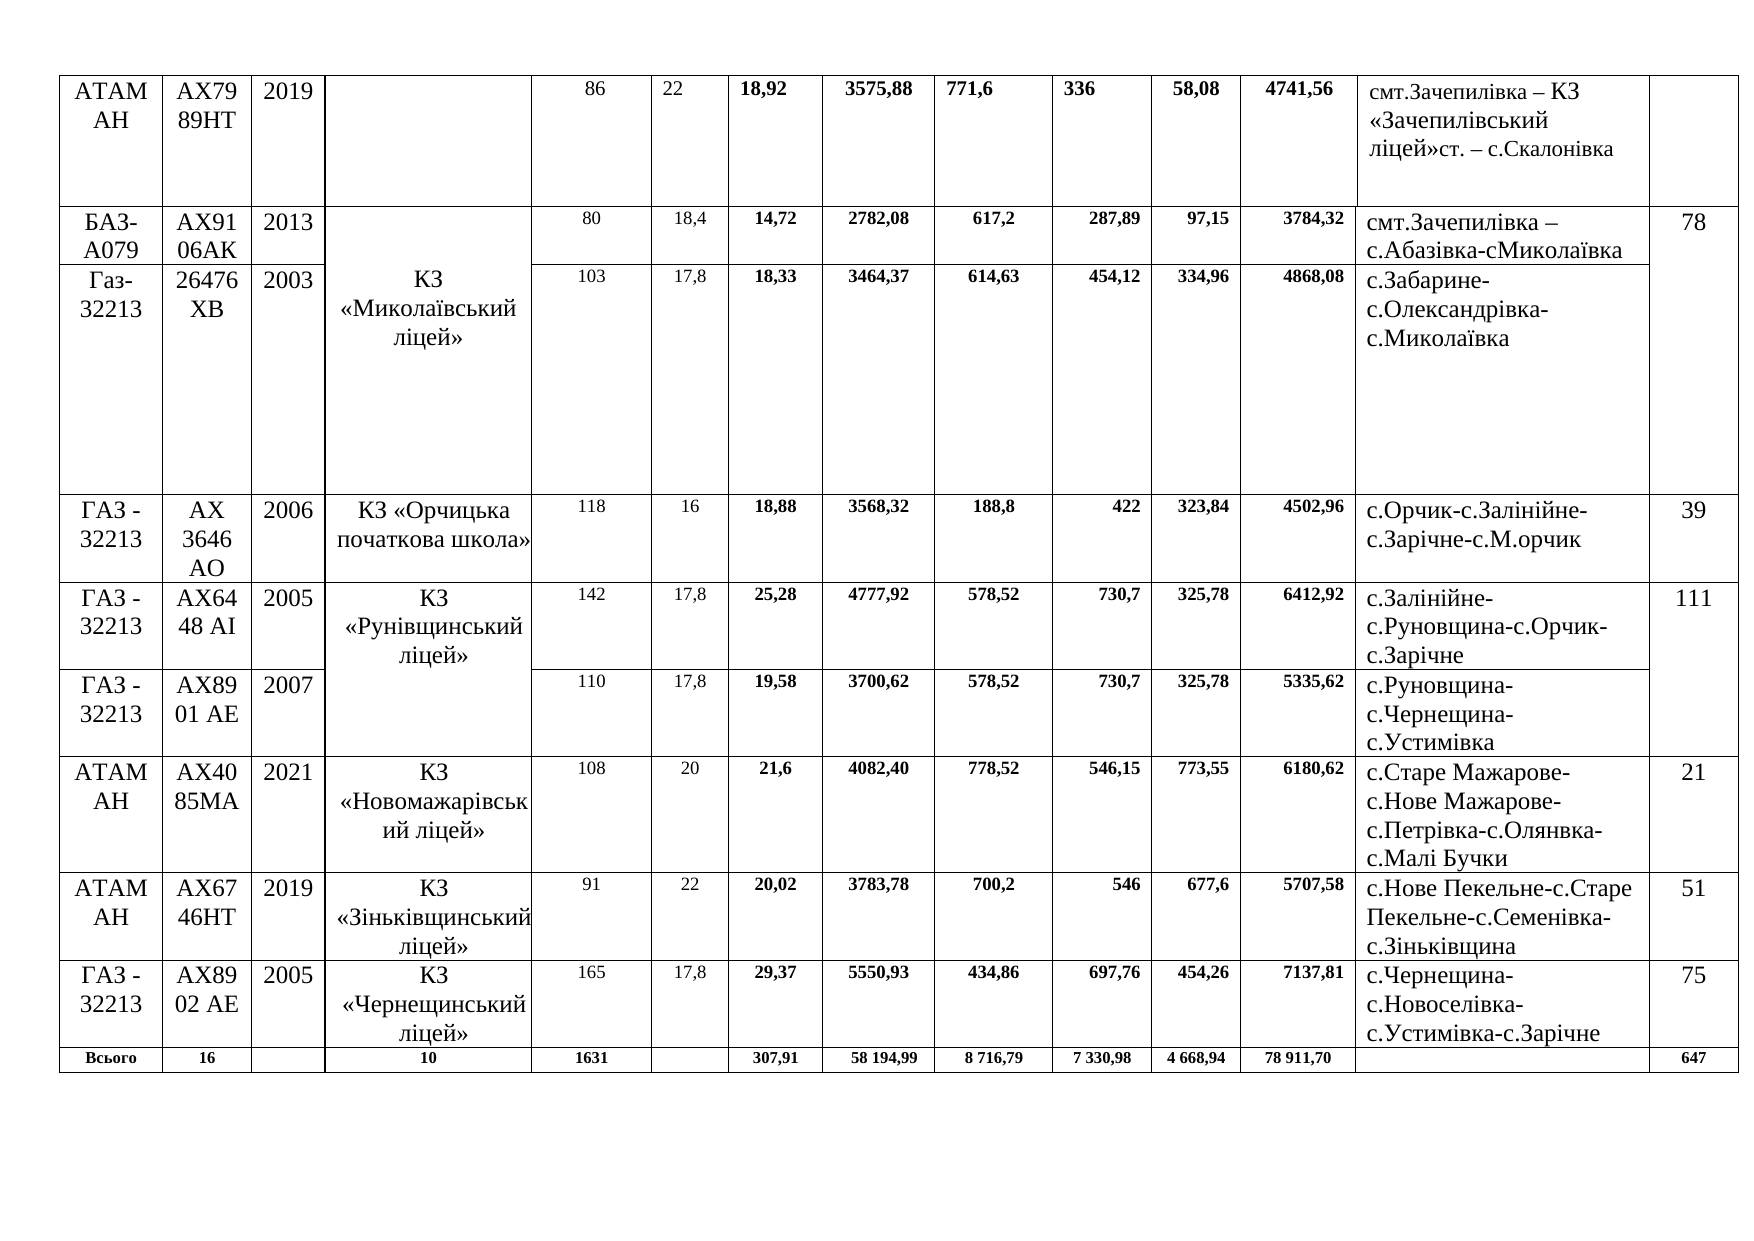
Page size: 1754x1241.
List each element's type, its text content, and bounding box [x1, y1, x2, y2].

table_cell 103 [532, 265, 651, 494]
table_cell 2019 [252, 76, 324, 206]
table_cell 4741,56 [1241, 76, 1357, 206]
table_cell КЗ «Чернещинський ліцей» [326, 961, 531, 1047]
table_cell смт.Зачепилівка – с.Абазівка-сМиколаївка [1356, 207, 1649, 264]
table_cell 325,78 [1152, 583, 1240, 669]
table_cell с.Нове Пекельне-с.Старе Пекельне-с.Семенівка-с.Зіньківщина [1356, 873, 1649, 959]
table_cell 434,86 [935, 961, 1052, 1047]
table_cell 22 [652, 76, 728, 206]
table_cell 334,96 [1152, 265, 1240, 494]
table_cell 4868,08 [1241, 265, 1355, 494]
table_cell 778,52 [935, 757, 1052, 872]
table_cell 20,02 [729, 873, 822, 959]
table_cell 14,72 [729, 207, 822, 264]
table_cell АХ8901 АЕ [163, 670, 251, 756]
table_cell 2013 [252, 207, 324, 264]
table_cell 773,55 [1152, 757, 1240, 872]
table_cell ГАЗ - 32213 [60, 583, 162, 669]
table_cell 3575,88 [823, 76, 934, 206]
table_cell 17,8 [652, 961, 728, 1047]
table_cell 80 [532, 207, 651, 264]
table_cell с.Забарине-с.Олександрівка-с.Миколаївка [1356, 265, 1649, 494]
table_cell АТАМАН [60, 76, 162, 206]
table_cell КЗ «Миколаївський ліцей» [326, 207, 531, 494]
table_cell 4 668,94 [1152, 1048, 1240, 1072]
table_cell 287,89 [1053, 207, 1151, 264]
table_cell Газ-32213 [60, 265, 162, 494]
table_cell [1356, 1048, 1649, 1072]
table_cell 307,91 [729, 1048, 822, 1072]
table_cell 18,92 [729, 76, 822, 206]
table_cell 1631 [532, 1048, 651, 1072]
table_cell 6412,92 [1241, 583, 1355, 669]
table_cell АХ 3646 АО [163, 495, 251, 582]
table_cell 19,58 [729, 670, 822, 756]
table_cell ГАЗ - 32213 [60, 670, 162, 756]
table_cell 20 [652, 757, 728, 872]
table_cell 97,15 [1152, 207, 1240, 264]
table_cell 51 [1650, 873, 1738, 959]
table_cell 2005 [252, 961, 324, 1047]
table_cell 2782,08 [823, 207, 934, 264]
table_cell 325,78 [1152, 670, 1240, 756]
table_cell ГАЗ - 32213 [60, 495, 162, 582]
table_cell 21 [1650, 757, 1738, 872]
table_cell 165 [532, 961, 651, 1047]
table_cell [652, 1048, 728, 1072]
table_cell КЗ «Новомажарівський ліцей» [326, 757, 531, 872]
table_cell 647 [1650, 1048, 1738, 1072]
table_cell с.Старе Мажарове-с.Нове Мажарове-с.Петрівка-с.Олянвка-с.Малі Бучки [1356, 757, 1649, 872]
table_cell 22 [652, 873, 728, 959]
table_cell КЗ «Орчицька початкова школа» [326, 495, 531, 582]
table_cell КЗ «Рунівщинський ліцей» [326, 583, 531, 756]
table_cell 78 [1650, 207, 1738, 494]
table_cell [252, 1048, 324, 1072]
table_cell 546 [1053, 873, 1151, 959]
table_cell 91 [532, 873, 651, 959]
table_cell 8 716,79 [935, 1048, 1052, 1072]
table_cell ГАЗ - 32213 [60, 961, 162, 1047]
table_cell 21,6 [729, 757, 822, 872]
table_cell 86 [532, 76, 651, 206]
table_cell 3464,37 [823, 265, 934, 494]
table_cell 323,84 [1152, 495, 1240, 582]
table_cell 58 194,99 [823, 1048, 934, 1072]
table_cell АТАМАН [60, 757, 162, 872]
table_cell 546,15 [1053, 757, 1151, 872]
table_cell 454,26 [1152, 961, 1240, 1047]
table_cell 29,37 [729, 961, 822, 1047]
table_cell 578,52 [935, 670, 1052, 756]
table_cell 578,52 [935, 583, 1052, 669]
table_cell с.Орчик-с.Залінійне-с.Зарічне-с.М.орчик [1356, 495, 1649, 582]
table_cell 17,8 [652, 670, 728, 756]
table_cell 58,08 [1152, 76, 1240, 206]
table_cell 4502,96 [1241, 495, 1355, 582]
table_cell 75 [1650, 961, 1738, 1047]
table_cell 7137,81 [1241, 961, 1355, 1047]
table_cell 18,88 [729, 495, 822, 582]
table_cell 17,8 [652, 583, 728, 669]
table_cell АХ6746НТ [163, 873, 251, 959]
table_cell 18,33 [729, 265, 822, 494]
table_cell 617,2 [935, 207, 1052, 264]
table_cell 5335,62 [1241, 670, 1355, 756]
table_cell 2019 [252, 873, 324, 959]
table_cell с.Руновщина-с.Чернещина-с.Устимівка [1356, 670, 1649, 756]
table_cell 111 [1650, 583, 1738, 756]
table_cell 2007 [252, 670, 324, 756]
table_cell 39 [1650, 495, 1738, 582]
table_cell 730,7 [1053, 583, 1151, 669]
table_cell 771,6 [935, 76, 1052, 206]
table_cell 188,8 [935, 495, 1052, 582]
table_cell 16 [163, 1048, 251, 1072]
table_cell 25,28 [729, 583, 822, 669]
table_cell с.Залінійне-с.Руновщина-с.Орчик-с.Зарічне [1356, 583, 1649, 669]
table_cell 10 [326, 1048, 531, 1072]
table_cell 18,4 [652, 207, 728, 264]
table_cell 5707,58 [1241, 873, 1355, 959]
table_cell БАЗ-А079 [60, 207, 162, 264]
table_cell 118 [532, 495, 651, 582]
table_cell КЗ «Зіньківщинський ліцей» [326, 873, 531, 959]
table_cell АХ6448 АІ [163, 583, 251, 669]
table_cell АХ4085МА [163, 757, 251, 872]
table_cell 26476ХВ [163, 265, 251, 494]
table_cell АХ9106АК [163, 207, 251, 264]
table_cell 6180,62 [1241, 757, 1355, 872]
table_cell 700,2 [935, 873, 1052, 959]
table_cell 677,6 [1152, 873, 1240, 959]
table_cell 3783,78 [823, 873, 934, 959]
table_cell 3700,62 [823, 670, 934, 756]
table_cell смт.Зачепилівка – КЗ «Зачепилівський ліцей»ст. – с.Скалонівка [1358, 76, 1649, 206]
table_cell 78 911,70 [1241, 1048, 1355, 1072]
table_cell АХ7989НТ [163, 76, 251, 206]
table_cell 110 [532, 670, 651, 756]
table_cell 4777,92 [823, 583, 934, 669]
table_cell 108 [532, 757, 651, 872]
table_cell Всього [60, 1048, 162, 1072]
table_cell 454,12 [1053, 265, 1151, 494]
table_cell 5550,93 [823, 961, 934, 1047]
table_cell 2006 [252, 495, 324, 582]
table_cell 7 330,98 [1053, 1048, 1151, 1072]
table_cell 3568,32 [823, 495, 934, 582]
table_cell 16 [652, 495, 728, 582]
table_cell с.Чернещина-с.Новоселівка-с.Устимівка-с.Зарічне [1356, 961, 1649, 1047]
table_cell 2003 [252, 265, 324, 494]
table_cell 2005 [252, 583, 324, 669]
table_cell 4082,40 [823, 757, 934, 872]
table_cell 336 [1053, 76, 1151, 206]
table_cell 17,8 [652, 265, 728, 494]
table_cell 614,63 [935, 265, 1052, 494]
table_cell 697,76 [1053, 961, 1151, 1047]
table_cell 422 [1053, 495, 1151, 582]
table_cell АТАМАН [60, 873, 162, 959]
table_cell 3784,32 [1241, 207, 1355, 264]
table_cell 730,7 [1053, 670, 1151, 756]
table_cell 142 [532, 583, 651, 669]
table_cell АХ8902 АЕ [163, 961, 251, 1047]
table_cell 2021 [252, 757, 324, 872]
